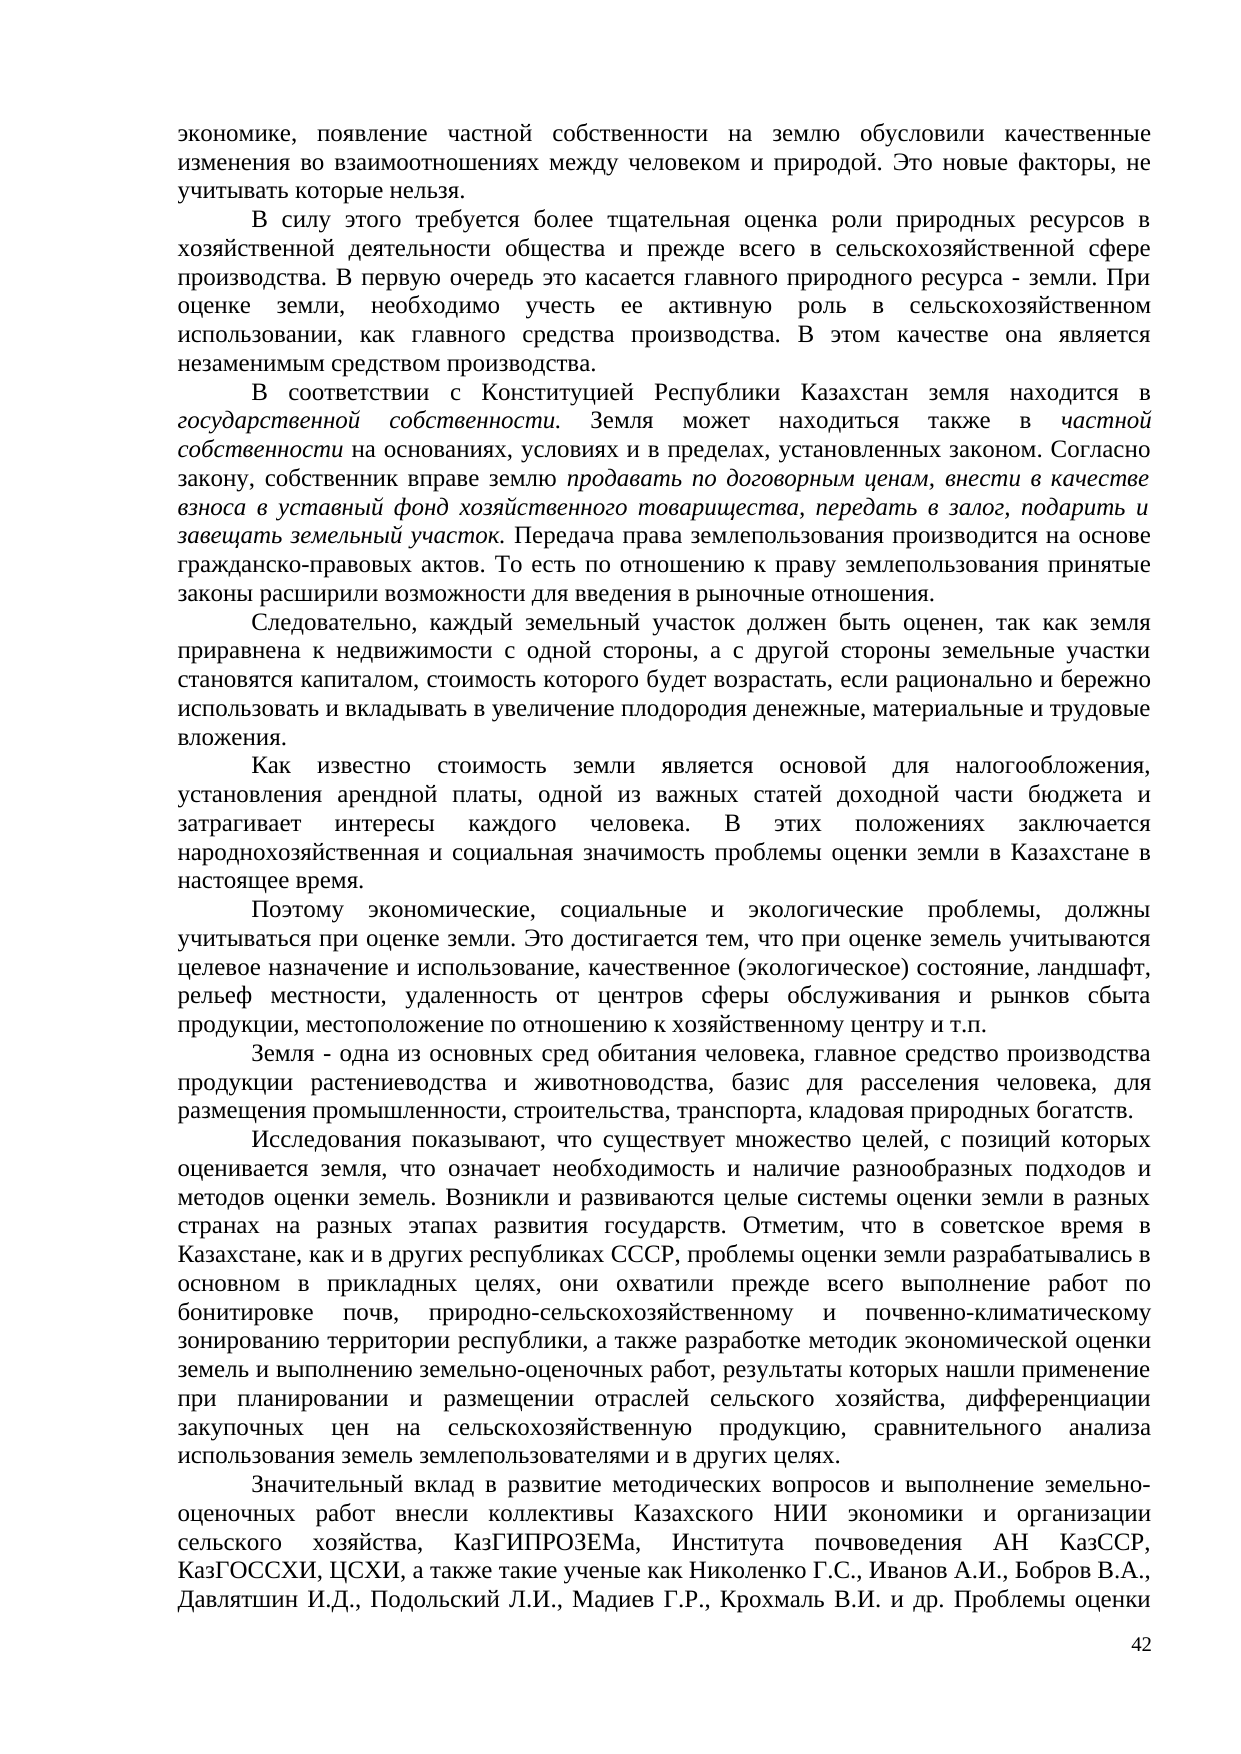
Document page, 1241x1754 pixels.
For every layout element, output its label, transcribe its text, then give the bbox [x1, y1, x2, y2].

text Исследования показывают, что существует множество целей, с позиций которых оценивается земля, что означает необходимость и наличие разнообразных подходов и методов оценки земель. Возникли и развиваются целые системы оценки земли в разных странах на разных этапах развития государств. Отметим, что в советское время в Казахстане, как и в других республиках СССР, проблемы оценки земли разрабатывались в основном в прикладных целях, они охватили прежде всего выполнение работ по бонитировке почв, природно-сельскохозяйственному и почвенно-климатическому зонированию территории республики, а также разработке методик экономической оценки земель и выполнению земельно-оценочных работ, результаты которых нашли применение при планировании и размещении отраслей сельского хозяйства, дифференциации закупочных цен на сельскохозяйственную продукцию, сравнительного анализа использования земель землепользователями и в других целях. [177, 1124, 1152, 1469]
text Как известно стоимость земли является основой для налогообложения, установления арендной платы, одной из важных статей доходной части бюджета и затрагивает интересы каждого человека. В этих положениях заключается народнохозяйственная и социальная значимость проблемы оценки земли в Казахстане в настоящее время. [177, 751, 1152, 894]
text Следовательно, каждый земельный участок должен быть оценен, так как земля приравнена к недвижимости с одной стороны, а с другой стороны земельные участки становятся капиталом, стоимость которого будет возрастать, если рационально и бережно использовать и вкладывать в увеличение плодородия денежные, материальные и трудовые вложения. [177, 607, 1152, 751]
text В силу этого требуется более тщательная оценка роли природных ресурсов в хозяйственной деятельности общества и прежде всего в сельскохозяйственной сфере производства. В первую очередь это касается главного природного ресурса - земли. При оценке земли, необходимо учесть ее активную роль в сельскохозяйственном использовании, как главного средства производства. В этом качестве она является незаменимым средством производства. [177, 204, 1152, 377]
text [177, 118, 1152, 204]
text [177, 1469, 1152, 1613]
text Поэтому экономические, социальные и экологические проблемы, должны учитываться при оценке земли. Это достигается тем, что при оценке земель учитываются целевое назначение и использование, качественное (экологическое) состояние, ландшафт, рельеф местности, удаленность от центров сферы обслуживания и рынков сбыта продукции, местоположение по отношению к хозяйственному центру и т.п. [177, 894, 1152, 1038]
text В соответствии с Конституцией Республики Казахстан земля находится в государственной собственности. Земля может находиться также в частной собственности на основаниях, условиях и в пределах, установленных законом. Согласно закону, собственник вправе землю продавать по договорным ценам, внести в качестве взноса в уставный фонд хозяйственного товарищества, передать в залог, подарить и завещать земельный участок. Передача права землепользования производится на основе гражданско-правовых актов. То есть по отношению к праву землепользования принятые законы расширили возможности для введения в рыночные отношения. [177, 377, 1152, 607]
text Земля - одна из основных сред обитания человека, главное средство производства продукции растениеводства и животноводства, базис для расселения человека, для размещения промышленности, строительства, транспорта, кладовая природных богатств. [177, 1038, 1152, 1124]
